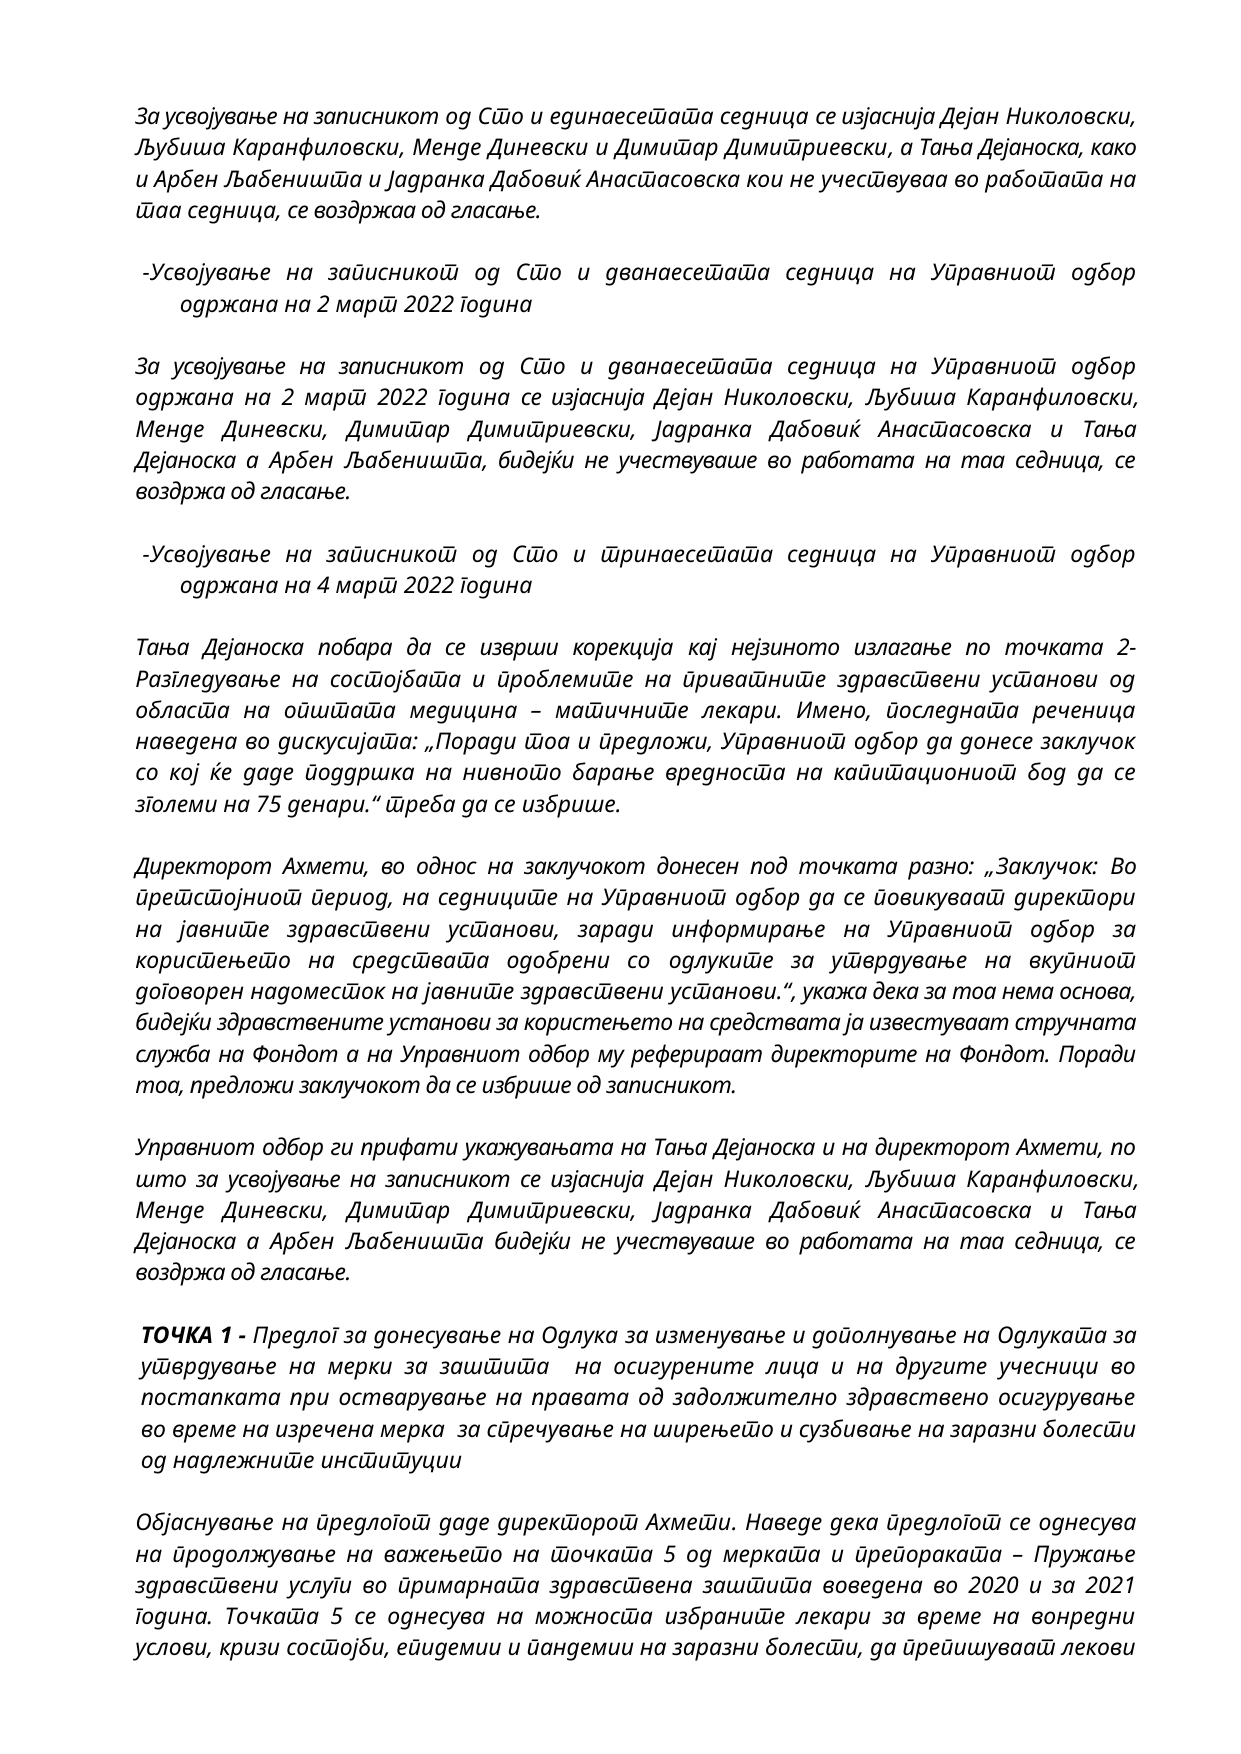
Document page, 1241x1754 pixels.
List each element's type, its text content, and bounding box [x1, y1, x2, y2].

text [135, 1506, 1139, 1663]
list ТОЧКА 1 - Предлог за донесување на Одлука за изменување и дополнување на Одлуката за утврдување на мерки за заштита на осигурените лица и на другите учесници во постапката при остварување на правата од задолжително здравствено осигурување во време на изречена мерка за спречување на ширењето и сузбивање на заразни болести од надлежните институции [141, 1319, 1139, 1475]
text За усвојување на записникот од Сто и дванаесетата седница на Управниот одбор одржана на 2 март 2022 година се изјаснија Дејан Николовски, Љубиша Каранфиловски, Менде Диневски, Димитар Димитриевски, Јадранка Дабовиќ Анастасовска и Тања Дејаноска а Арбен Љабеништа, бидејќи не учествуваше во работата на таа седница, се воздржа од гласање. [135, 350, 1139, 506]
list Усвојување на записникот од Сто и дванаесетата седница на Управниот одбор одржана на 2 март 2022 година [142, 256, 1139, 319]
text За усвојување на записникот од Сто и единаесетата седница се изјаснија Дејан Николовски, Љубиша Каранфиловски, Менде Диневски и Димитар Димитриевски, а Тања Дејаноска, како и Арбен Љабеништа и Јадранка Дабовиќ Анастасовска кои не учествуваа во работата на таа седница, се воздржаа од гласање. [135, 100, 1139, 225]
list Усвојување на записникот од Сто и тринаесетата седница на Управниот одбор одржана на 4 март 2022 година [142, 538, 1139, 600]
text Директорот Ахмети, во однос на заклучокот донесен под точката разно: „Заклучок: Во претстојниот период, на седниците на Управниот одбор да се повикуваат директори на јавните здравствени установи, заради информирање на Управниот одбор за користењето на средствата одобрени со одлуките за утврдување на вкупниот договорен надоместок на јавните здравствени установи.“, укажа дека за тоа нема основа, бидејќи здравствените установи за користењето на средствата ја известуваат стручната служба на Фондот а на Управниот одбор му реферираат директорите на Фондот. Поради тоа, предложи заклучокот да се избрише од записникот. [135, 850, 1139, 1100]
text Тања Дејаноска побара да се изврши корекција кај нејзиното излагање по точката 2- Разгледување на состојбата и проблемите на приватните здравствени установи од областа на општата медицина – матичните лекари. Имено, последната реченица наведена во дискусијата: „Поради тоа и предложи, Управниот одбор да донесе заклучок со кој ќе даде поддршка на нивното барање вредноста на капитациониот бод да се зголеми на 75 денари.“ треба да се избрише. [135, 631, 1139, 819]
text Управниот одбор ги прифати укажувањата на Тања Дејаноска и на директорот Ахмети, по што за усвојување на записникот се изјаснија Дејан Николовски, Љубиша Каранфиловски, Менде Диневски, Димитар Димитриевски, Јадранка Дабовиќ Анастасовска и Тања Дејаноска а Арбен Љабеништа бидејќи не учествуваше во работата на таа седница, се воздржа од гласање. [135, 1131, 1139, 1288]
